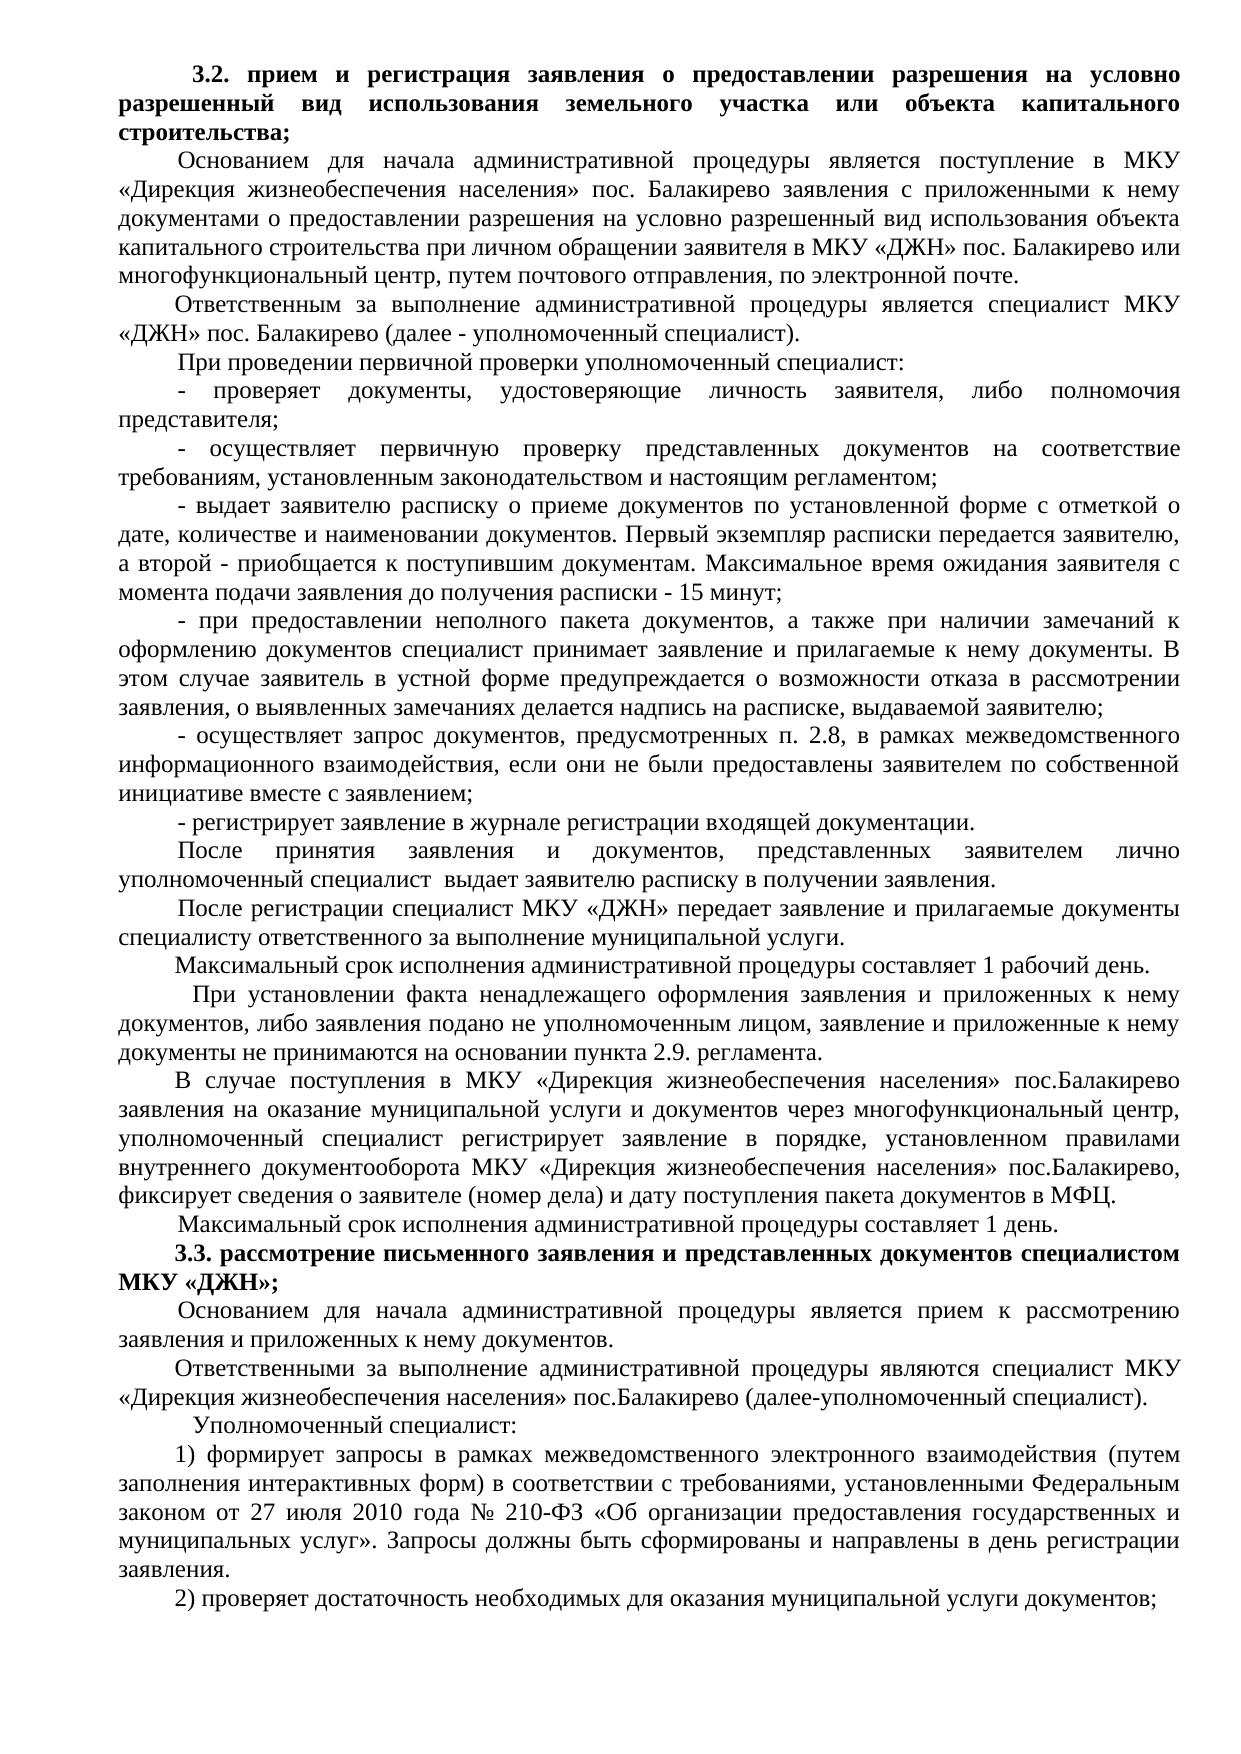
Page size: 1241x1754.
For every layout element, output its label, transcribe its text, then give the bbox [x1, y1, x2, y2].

text Ответственным за выполнение административной процедуры является специалист МКУ «ДЖН» пос. Балакирево (далее - уполномоченный специалист). [118, 289, 1181, 347]
text Максимальный срок исполнения административной процедуры составляет 1 рабочий день. [118, 950, 1181, 979]
text Уполномоченный специалист: [118, 1410, 1181, 1439]
text Основанием для начала административной процедуры является поступление в МКУ «Дирекция жизнеобеспечения населения» пос. Балакирево заявления с приложенными к нему документами о предоставлении разрешения на условно разрешенный вид использования объекта капитального строительства при личном обращении заявителя в МКУ «ДЖН» пос. Балакирево или многофункциональный центр, путем почтового отправления, по электронной почте. [118, 145, 1181, 289]
text При проведении первичной проверки уполномоченный специалист: [118, 347, 1181, 375]
text Ответственными за выполнение административной процедуры являются специалист МКУ «Дирекция жизнеобеспечения населения» пос.Балакирево (далее-уполномоченный специалист). [118, 1353, 1181, 1410]
text - регистрирует заявление в журнале регистрации входящей документации. [118, 807, 1181, 835]
text При установлении факта ненадлежащего оформления заявления и приложенных к нему документов, либо заявления подано не уполномоченным лицом, заявление и приложенные к нему документы не принимаются на основании пункта 2.9. регламента. [118, 979, 1181, 1065]
text 3.3. рассмотрение письменного заявления и представленных документов специалистом МКУ «ДЖН»; [118, 1238, 1181, 1295]
text 1) формирует запросы в рамках межведомственного электронного взаимодействия (путем заполнения интерактивных форм) в соответствии с требованиями, установленными Федеральным законом от 27 июля 2010 года № 210-ФЗ «Об организации предоставления государственных и муниципальных услуг». Запросы должны быть сформированы и направлены в день регистрации заявления. [118, 1439, 1181, 1583]
text Основанием для начала административной процедуры является прием к рассмотрению заявления и приложенных к нему документов. [118, 1295, 1181, 1353]
text - осуществляет первичную проверку представленных документов на соответствие требованиям, установленным законодательством и настоящим регламентом; [118, 433, 1181, 490]
text 2) проверяет достаточность необходимых для оказания муниципальной услуги документов; [118, 1583, 1181, 1612]
text - осуществляет запрос документов, предусмотренных п. 2.8, в рамках межведомственного информационного взаимодействия, если они не были предоставлены заявителем по собственной инициативе вместе с заявлением; [118, 720, 1181, 807]
text После принятия заявления и документов, представленных заявителем лично уполномоченный специалист выдает заявителю расписку в получении заявления. [118, 835, 1181, 893]
text После регистрации специалист МКУ «ДЖН» передает заявление и прилагаемые документы специалисту ответственного за выполнение муниципальной услуги. [118, 893, 1181, 950]
text В случае поступления в МКУ «Дирекция жизнеобеспечения населения» пос.Балакирево заявления на оказание муниципальной услуги и документов через многофункциональный центр, уполномоченный специалист регистрирует заявление в порядке, установленном правилами внутреннего документооборота МКУ «Дирекция жизнеобеспечения населения» пос.Балакирево, фиксирует сведения о заявителе (номер дела) и дату поступления пакета документов в МФЦ. [118, 1065, 1181, 1209]
text - выдает заявителю расписку о приеме документов по установленной форме с отметкой о дате, количестве и наименовании документов. Первый экземпляр расписки передается заявителю, а второй - приобщается к поступившим документам. Максимальное время ожидания заявителя с момента подачи заявления до получения расписки - 15 минут; [118, 490, 1181, 605]
text 3.2. прием и регистрация заявления о предоставлении разрешения на условно разрешенный вид использования земельного участка или объекта капитального строительства; [118, 59, 1181, 145]
text - при предоставлении неполного пакета документов, а также при наличии замечаний к оформлению документов специалист принимает заявление и прилагаемые к нему документы. В этом случае заявитель в устной форме предупреждается о возможности отказа в рассмотрении заявления, о выявленных замечаниях делается надпись на расписке, выдаваемой заявителю; [118, 605, 1181, 720]
text Максимальный срок исполнения административной процедуры составляет 1 день. [118, 1209, 1181, 1238]
text - проверяет документы, удостоверяющие личность заявителя, либо полномочия представителя; [118, 375, 1181, 433]
